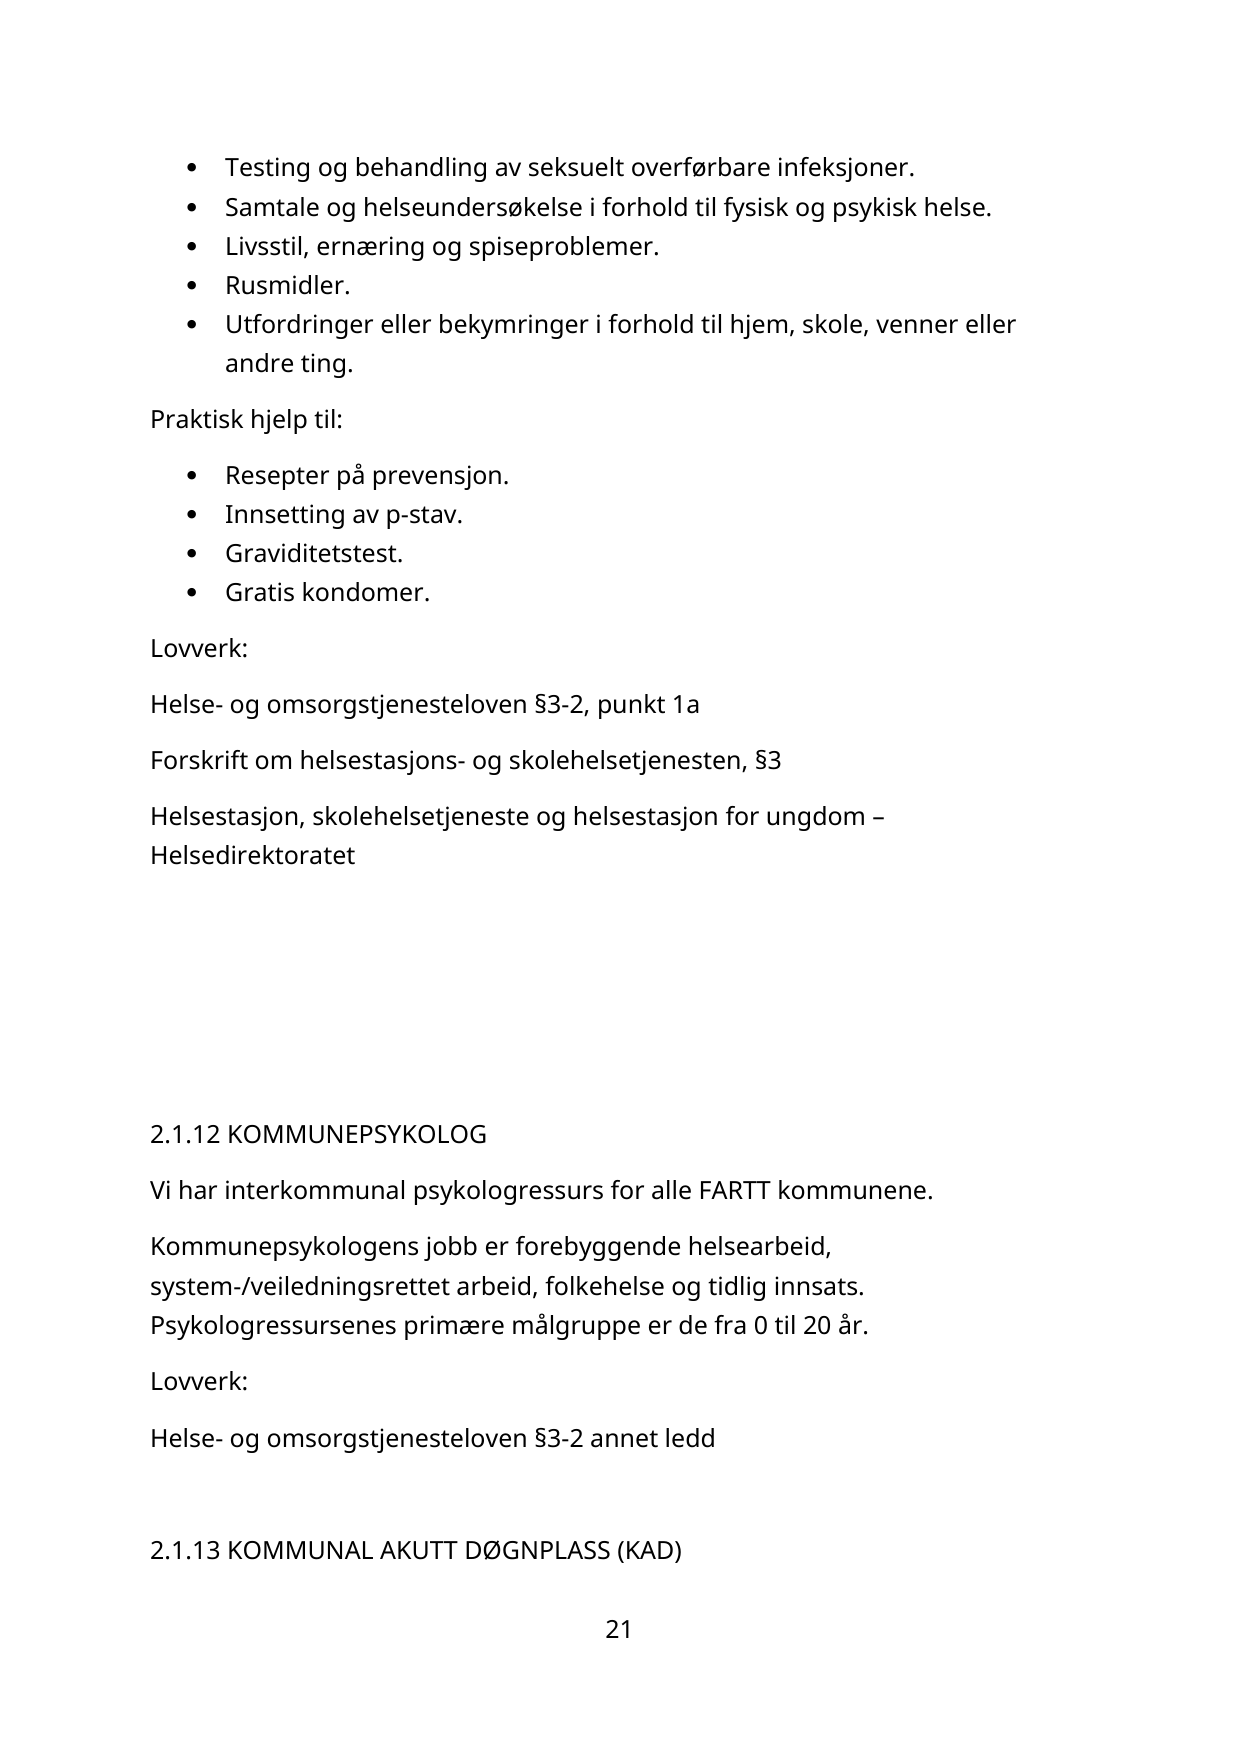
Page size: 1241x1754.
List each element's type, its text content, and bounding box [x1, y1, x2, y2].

list Rusmidler. [187, 267, 1090, 302]
text Vi har interkommunal psykologressurs for alle FARTT kommunene. [150, 1173, 1034, 1207]
list Innsetting av p-stav. [187, 497, 1090, 531]
list Graviditetstest. [187, 536, 1090, 570]
list Samtale og helseundersøkelse i forhold til fysisk og psykisk helse. [187, 189, 1090, 223]
text 2.1.13 KOMMUNAL AKUTT DØGNPLASS (KAD) [150, 1532, 1034, 1567]
list Utfordringer eller bekymringer i forhold til hjem, skole, venner eller andre ting. [187, 307, 1090, 380]
text Kommunepsykologens jobb er forebyggende helsearbeid, system-/veiledningsrettet arbeid, folkehelse og tidlig innsats. Psykologressursenes primære målgruppe er de fra 0 til 20 år. [150, 1229, 1090, 1342]
text Praktisk hjelp til: [150, 402, 1090, 436]
list Gratis kondomer. [187, 575, 1090, 609]
text Forskrift om helsestasjons- og skolehelsetjenesten, §3 [150, 742, 1034, 777]
text Lovverk: [150, 631, 1090, 665]
text Helse- og omsorgstjenesteloven §3-2 annet ledd [150, 1420, 1034, 1454]
list Testing og behandling av seksuelt overførbare infeksjoner. [187, 150, 1090, 184]
text 2.1.12 KOMMUNEPSYKOLOG [150, 1117, 1090, 1151]
list Livsstil, ernæring og spiseproblemer. [187, 228, 1090, 262]
text Helse- og omsorgstjenesteloven §3-2, punkt 1a [150, 687, 1090, 721]
text Helsestasjon, skolehelsetjeneste og helsestasjon for ungdom – Helsedirektoratet [150, 799, 1090, 872]
list Resepter på prevensjon. [187, 457, 1090, 492]
text Lovverk: [150, 1364, 1034, 1398]
